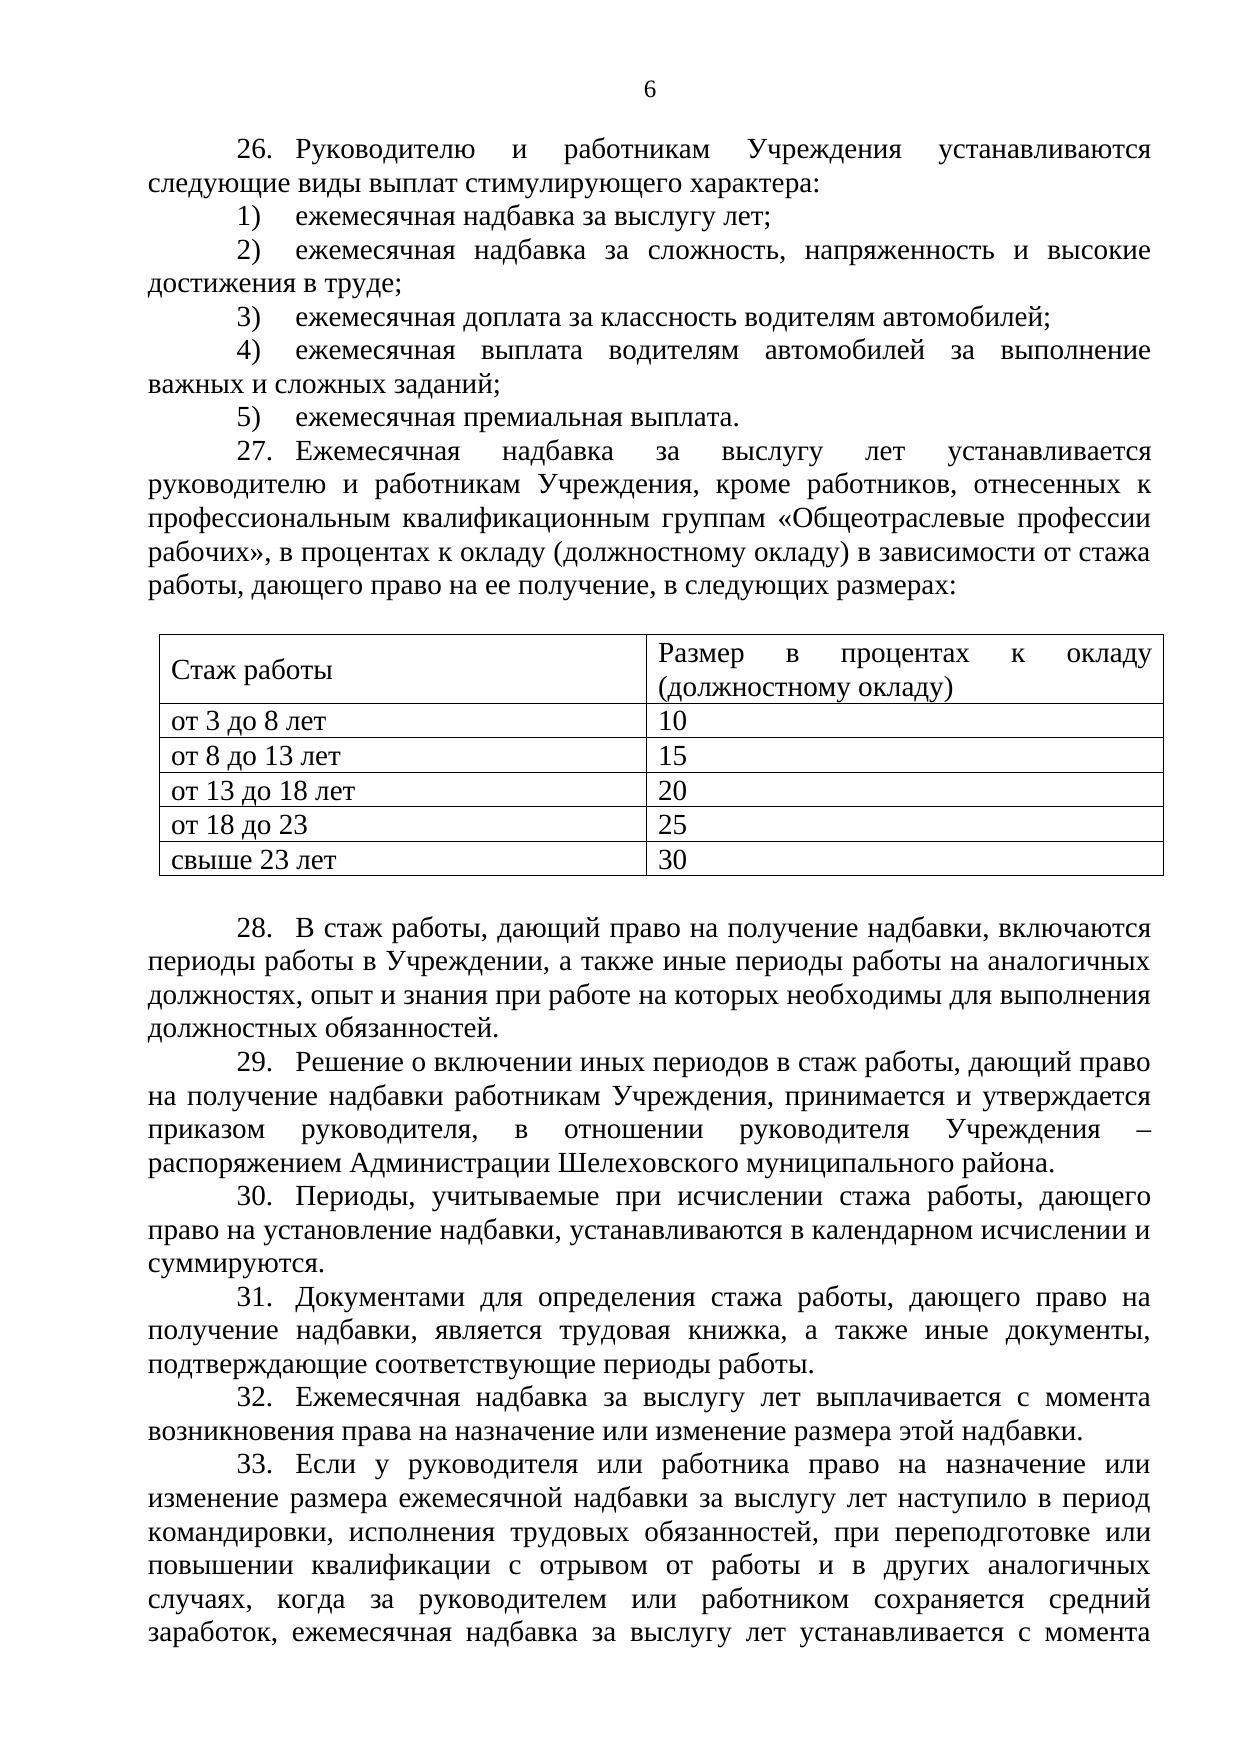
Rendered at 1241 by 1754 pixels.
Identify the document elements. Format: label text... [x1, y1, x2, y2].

table_cell 25 [647, 807, 1163, 841]
list ежемесячная доплата за классность водителям автомобилей; [148, 299, 1152, 332]
list В стаж работы, дающий право на получение надбавки, включаются периоды работы в Учреждении, а также иные периоды работы на аналогичных должностях, опыт и знания при работе на которых необходимы для выполнения должностных обязанностей. [148, 910, 1152, 1044]
list Периоды, учитываемые при исчислении стажа работы, дающего право на установление надбавки, устанавливаются в календарном исчислении и суммируются. [148, 1178, 1152, 1279]
list Документами для определения стажа работы, дающего право на получение надбавки, является трудовая книжка, а также иные документы, подтверждающие соответствующие периоды работы. [148, 1279, 1152, 1379]
table_cell 20 [647, 773, 1163, 806]
table_header Стаж работы [160, 635, 646, 702]
table_cell от 13 до 18 лет [160, 773, 646, 806]
list ежемесячная выплата водителям автомобилей за выполнение важных и сложных заданий; [148, 332, 1152, 399]
list Ежемесячная надбавка за выслугу лет выплачивается с момента возникновения права на назначение или изменение размера этой надбавки. [148, 1379, 1152, 1447]
list ежемесячная премиальная выплата. [148, 399, 1152, 433]
table_cell от 3 до 8 лет [160, 704, 646, 737]
table_header Размер в процентах к окладу (должностному окладу) [647, 635, 1163, 702]
table_cell 10 [647, 704, 1163, 737]
table_cell от 8 до 13 лет [160, 738, 646, 772]
table_cell 15 [647, 738, 1163, 772]
list ежемесячная надбавка за выслугу лет; [148, 198, 1152, 232]
table_cell от 18 до 23 [160, 807, 646, 841]
table_cell свыше 23 лет [160, 842, 646, 875]
list Решение о включении иных периодов в стаж работы, дающий право на получение надбавки работникам Учреждения, принимается и утверждается приказом руководителя, в отношении руководителя Учреждения – распоряжением Администрации Шелеховского муниципального района. [148, 1044, 1152, 1178]
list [148, 1447, 1152, 1648]
list Руководителю и работникам Учреждения устанавливаются следующие виды выплат стимулирующего характера: [148, 131, 1152, 198]
list ежемесячная надбавка за сложность, напряженность и высокие достижения в труде; [148, 232, 1152, 299]
table_cell 30 [647, 842, 1163, 875]
list Ежемесячная надбавка за выслугу лет устанавливается руководителю и работникам Учреждения, кроме работников, отнесенных к профессиональным квалификационным группам «Общеотраслевые профессии рабочих», в процентах к окладу (должностному окладу) в зависимости от стажа работы, дающего право на ее получение, в следующих размерах: [148, 433, 1152, 601]
